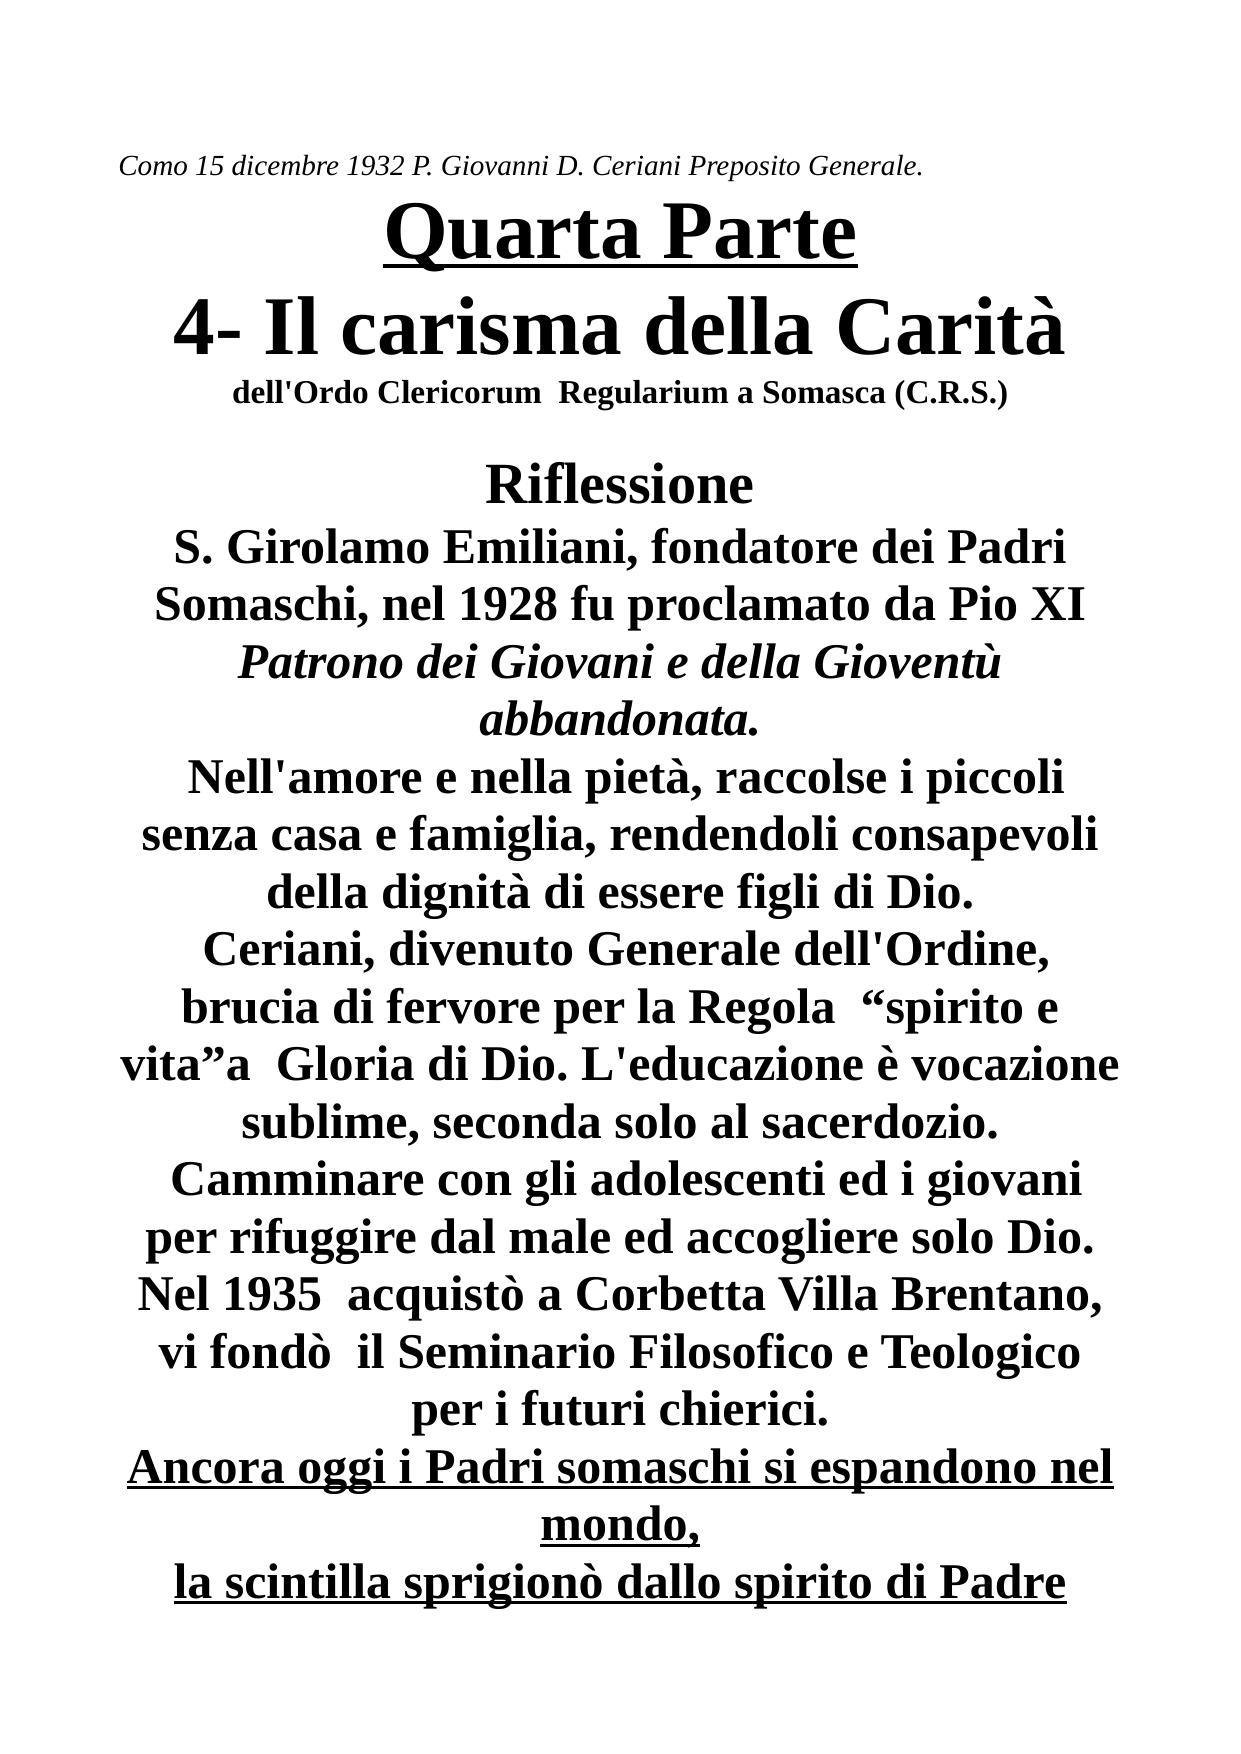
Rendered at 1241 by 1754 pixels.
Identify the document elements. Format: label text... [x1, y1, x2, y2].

text Quarta Parte [118, 181, 1122, 277]
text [118, 1552, 1122, 1609]
text Como 15 dicembre 1932 P. Giovanni D. Ceriani Preposito Generale. [118, 148, 1122, 181]
text Ceriani, divenuto Generale dell'Ordine, brucia di fervore per la Regola “spirito e vita”a Gloria di Dio. L'educazione è vocazione sublime, seconda solo al sacerdozio. [118, 919, 1122, 1149]
text Nell'amore e nella pietà, raccolse i piccoli senza casa e famiglia, rendendoli consapevoli della dignità di essere figli di Dio. [118, 747, 1122, 919]
text Ancora oggi i Padri somaschi si espandono nel mondo, [118, 1437, 1122, 1552]
text 4- Il carisma della Carità [118, 277, 1122, 373]
text Camminare con gli adolescenti ed i giovani per rifuggire dal male ed accogliere solo Dio. Nel 1935 acquistò a Corbetta Villa Brentano, vi fondò il Seminario Filosofico e Teologico per i futuri chierici. [118, 1149, 1122, 1437]
text S. Girolamo Emiliani, fondatore dei Padri Somaschi, nel 1928 fu proclamato da Pio XI Patrono dei Giovani e della Gioventù abbandonata. [118, 517, 1122, 747]
text dell'Ordo Clericorum Regularium a Somasca (C.R.S.) [118, 373, 1122, 411]
text Riflessione [118, 449, 1122, 517]
